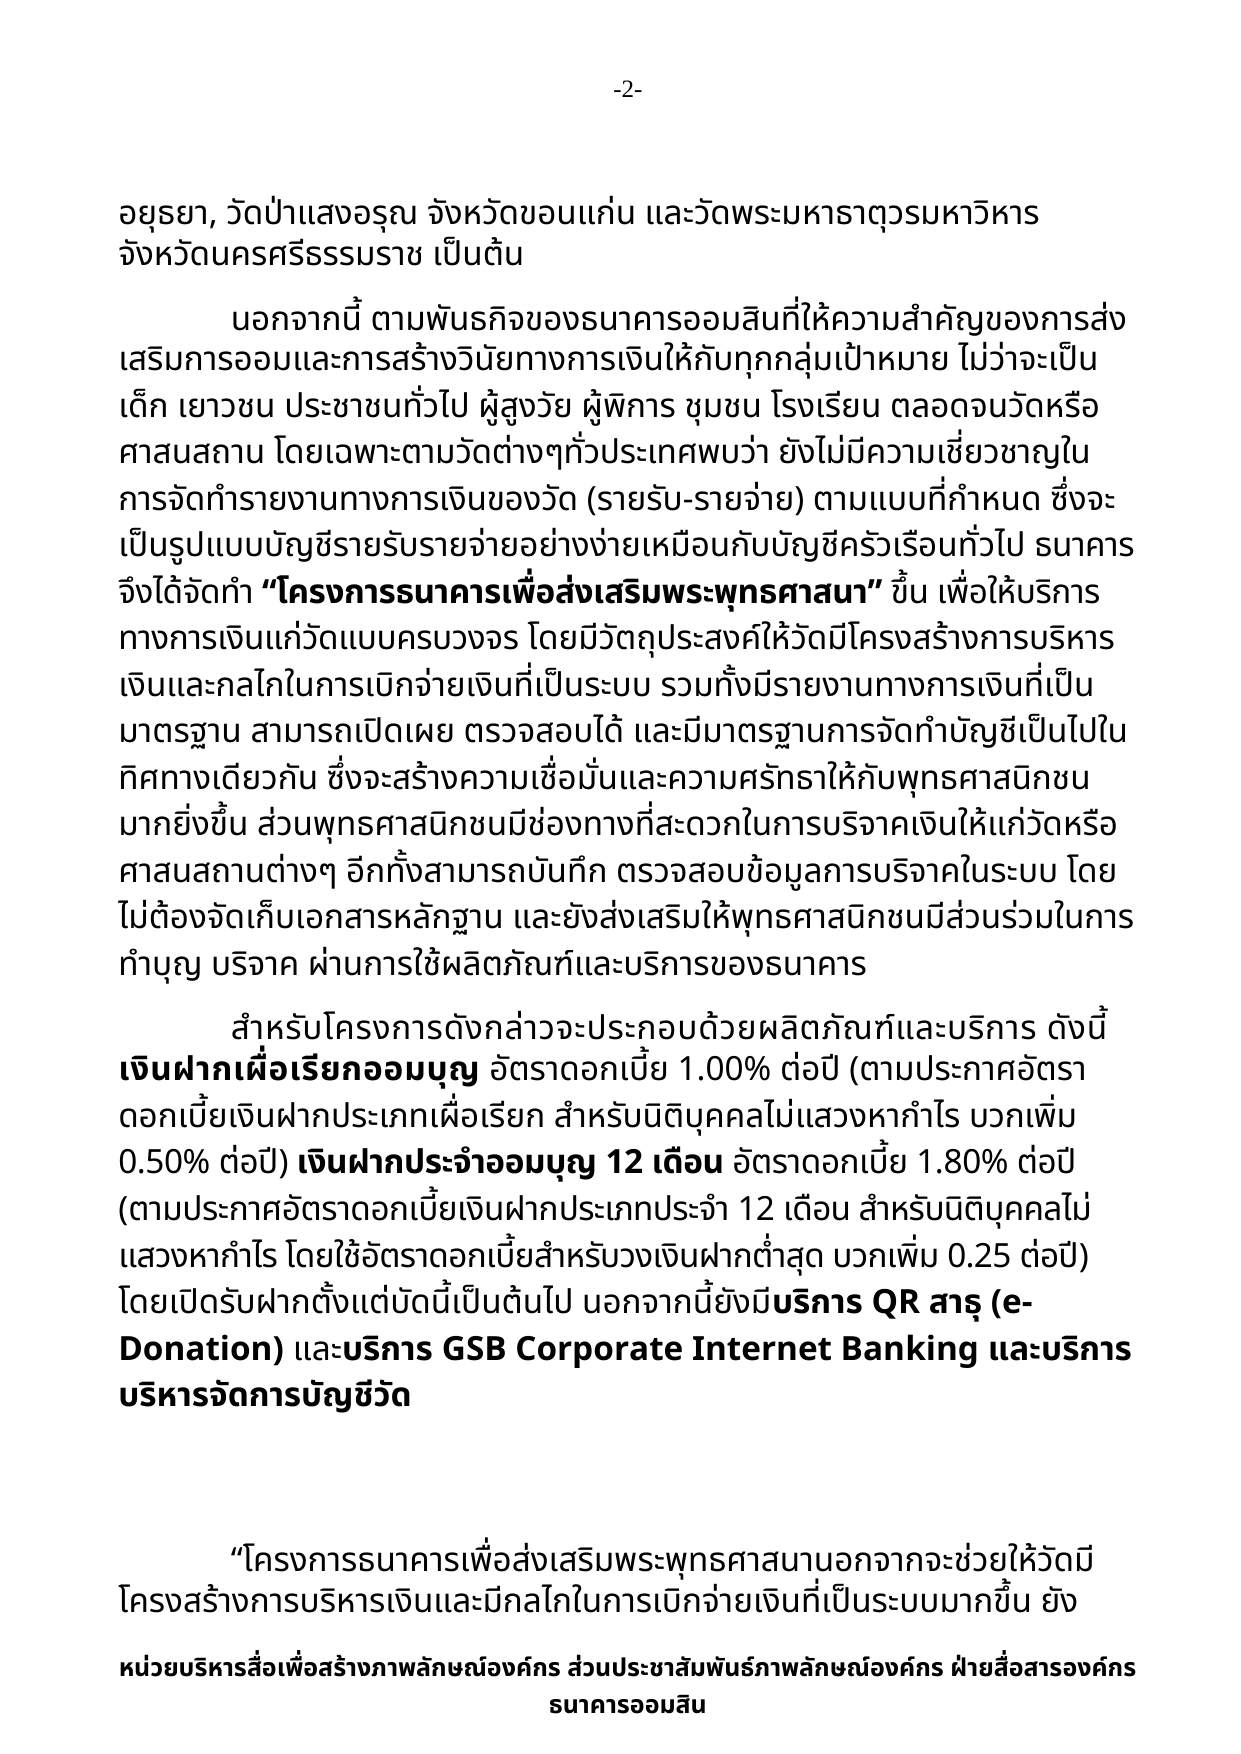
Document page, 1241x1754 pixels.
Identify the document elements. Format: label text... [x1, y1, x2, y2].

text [118, 187, 1137, 281]
text นอกจากนี้ ตามพันธกิจของธนาคารออมสินที่ให้ความสำคัญของการส่งเสริมการออมและการสร้างวินัยทางการเงินให้กับทุกกลุ่มเป้าหมาย ไม่ว่าจะเป็นเด็ก เยาวชน ประชาชนทั่วไป ผู้สูงวัย ผู้พิการ ชุมชน โรงเรียน ตลอดจนวัดหรือศาสนสถาน โดยเฉพาะตามวัดต่างๆทั่วประเทศพบว่า ยังไม่มีความเชี่ยวชาญในการจัดทำรายงานทางการเงินของวัด (รายรับ-รายจ่าย) ตามแบบที่กำหนด ซึ่งจะเป็นรูปแบบบัญชีรายรับรายจ่ายอย่างง่ายเหมือนกับบัญชีครัวเรือนทั่วไป ธนาคารจึงได้จัดทำ “โครงการธนาคารเพื่อส่งเสริมพระพุทธศาสนา” ขึ้น เพื่อให้บริการทางการเงินแก่วัดแบบครบวงจร โดยมีวัตถุประสงค์ให้วัดมีโครงสร้างการบริหารเงินและกลไกในการเบิกจ่ายเงินที่เป็นระบบ รวมทั้งมีรายงานทางการเงินที่เป็นมาตรฐาน สามารถเปิดเผย ตรวจสอบได้ และมีมาตรฐานการจัดทำบัญชีเป็นไปในทิศทางเดียวกัน ซึ่งจะสร้างความเชื่อมั่นและความศรัทธาให้กับพุทธศาสนิกชนมากยิ่งขึ้น ส่วนพุทธศาสนิกชนมีช่องทางที่สะดวกในการบริจาคเงินให้แก่วัดหรือศาสนสถานต่างๆ อีกทั้งสามารถบันทึก ตรวจสอบข้อมูลการบริจาคในระบบ โดยไม่ต้องจัดเก็บเอกสารหลักฐาน และยังส่งเสริมให้พุทธศาสนิกชนมีส่วนร่วมในการทำบุญ บริจาค ผ่านการใช้ผลิตภัณฑ์และบริการของธนาคาร [118, 293, 1136, 990]
text สำหรับโครงการดังกล่าวจะประกอบด้วยผลิตภัณฑ์และบริการ ดังนี้ เงินฝากเผื่อเรียกออมบุญ อัตราดอกเบี้ย 1.00% ต่อปี (ตามประกาศอัตราดอกเบี้ยเงินฝากประเภทเผื่อเรียก สำหรับนิติบุคคลไม่แสวงหากำไร บวกเพิ่ม 0.50% ต่อปี) เงินฝากประจำออมบุญ 12 เดือน อัตราดอกเบี้ย 1.80% ต่อปี (ตามประกาศอัตราดอกเบี้ยเงินฝากประเภทประจำ 12 เดือน สำหรับนิติบุคคลไม่แสวงหากำไร โดยใช้อัตราดอกเบี้ยสำหรับวงเงินฝากต่ำสุด บวกเพิ่ม 0.25 ต่อปี) โดยเปิดรับฝากตั้งแต่บัดนี้เป็นต้นไป นอกจากนี้ยังมีบริการ QR สาธุ (e-Donation) และบริการ GSB Corporate Internet Banking และบริการบริหารจัดการบัญชีวัด [118, 1002, 1136, 1422]
